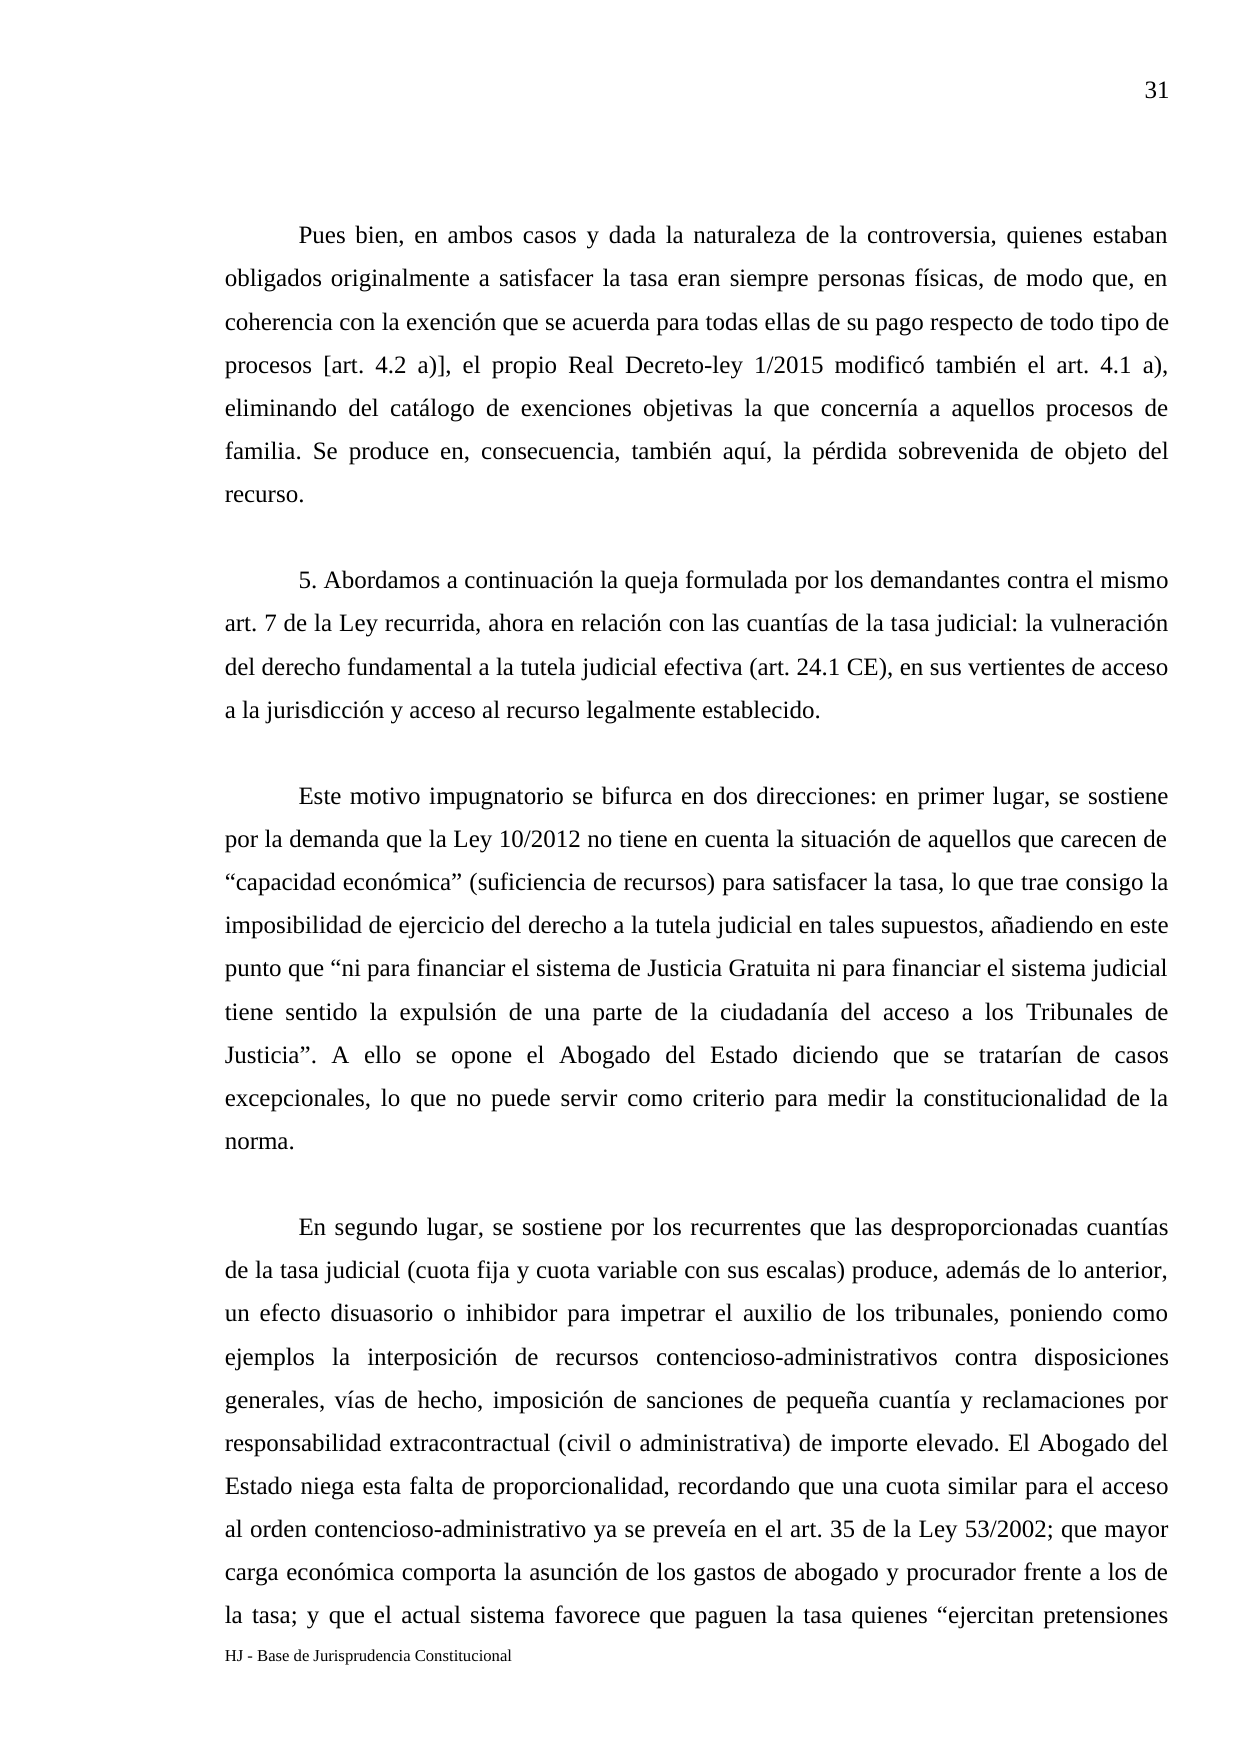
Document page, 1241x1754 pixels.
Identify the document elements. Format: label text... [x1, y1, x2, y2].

text 5. Abordamos a continuación la queja formulada por los demandantes contra el mismo art. 7 de la Ley recurrida, ahora en relación con las cuantías de la tasa judicial: la vulneración del derecho fundamental a la tutela judicial efectiva (art. 24.1 CE), en sus vertientes de acceso a la jurisdicción y acceso al recurso legalmente establecido. [224, 565, 1169, 723]
text Este motivo impugnatorio se bifurca en dos direcciones: en primer lugar, se sostiene por la demanda que la Ley 10/2012 no tiene en cuenta la situación de aquellos que carecen de “capacidad económica” (suficiencia de recursos) para satisfacer la tasa, lo que trae consigo la imposibilidad de ejercicio del derecho a la tutela judicial en tales supuestos, añadiendo en este punto que “ni para financiar el sistema de Justicia Gratuita ni para financiar el sistema judicial tiene sentido la expulsión de una parte de la ciudadanía del acceso a los Tribunales de Justicia”. A ello se opone el Abogado del Estado diciendo que se tratarían de casos excepcionales, lo que no puede servir como criterio para medir la constitucionalidad de la norma. [224, 781, 1169, 1155]
text Pues bien, en ambos casos y dada la naturaleza de la controversia, quienes estaban obligados originalmente a satisfacer la tasa eran siempre personas físicas, de modo que, en coherencia con la exención que se acuerda para todas ellas de su pago respecto de todo tipo de procesos [art. 4.2 a)], el propio Real Decreto-ley 1/2015 modificó también el art. 4.1 a), eliminando del catálogo de exenciones objetivas la que concernía a aquellos procesos de familia. Se produce en, consecuencia, también aquí, la pérdida sobrevenida de objeto del recurso. [224, 220, 1169, 508]
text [224, 1212, 1169, 1629]
